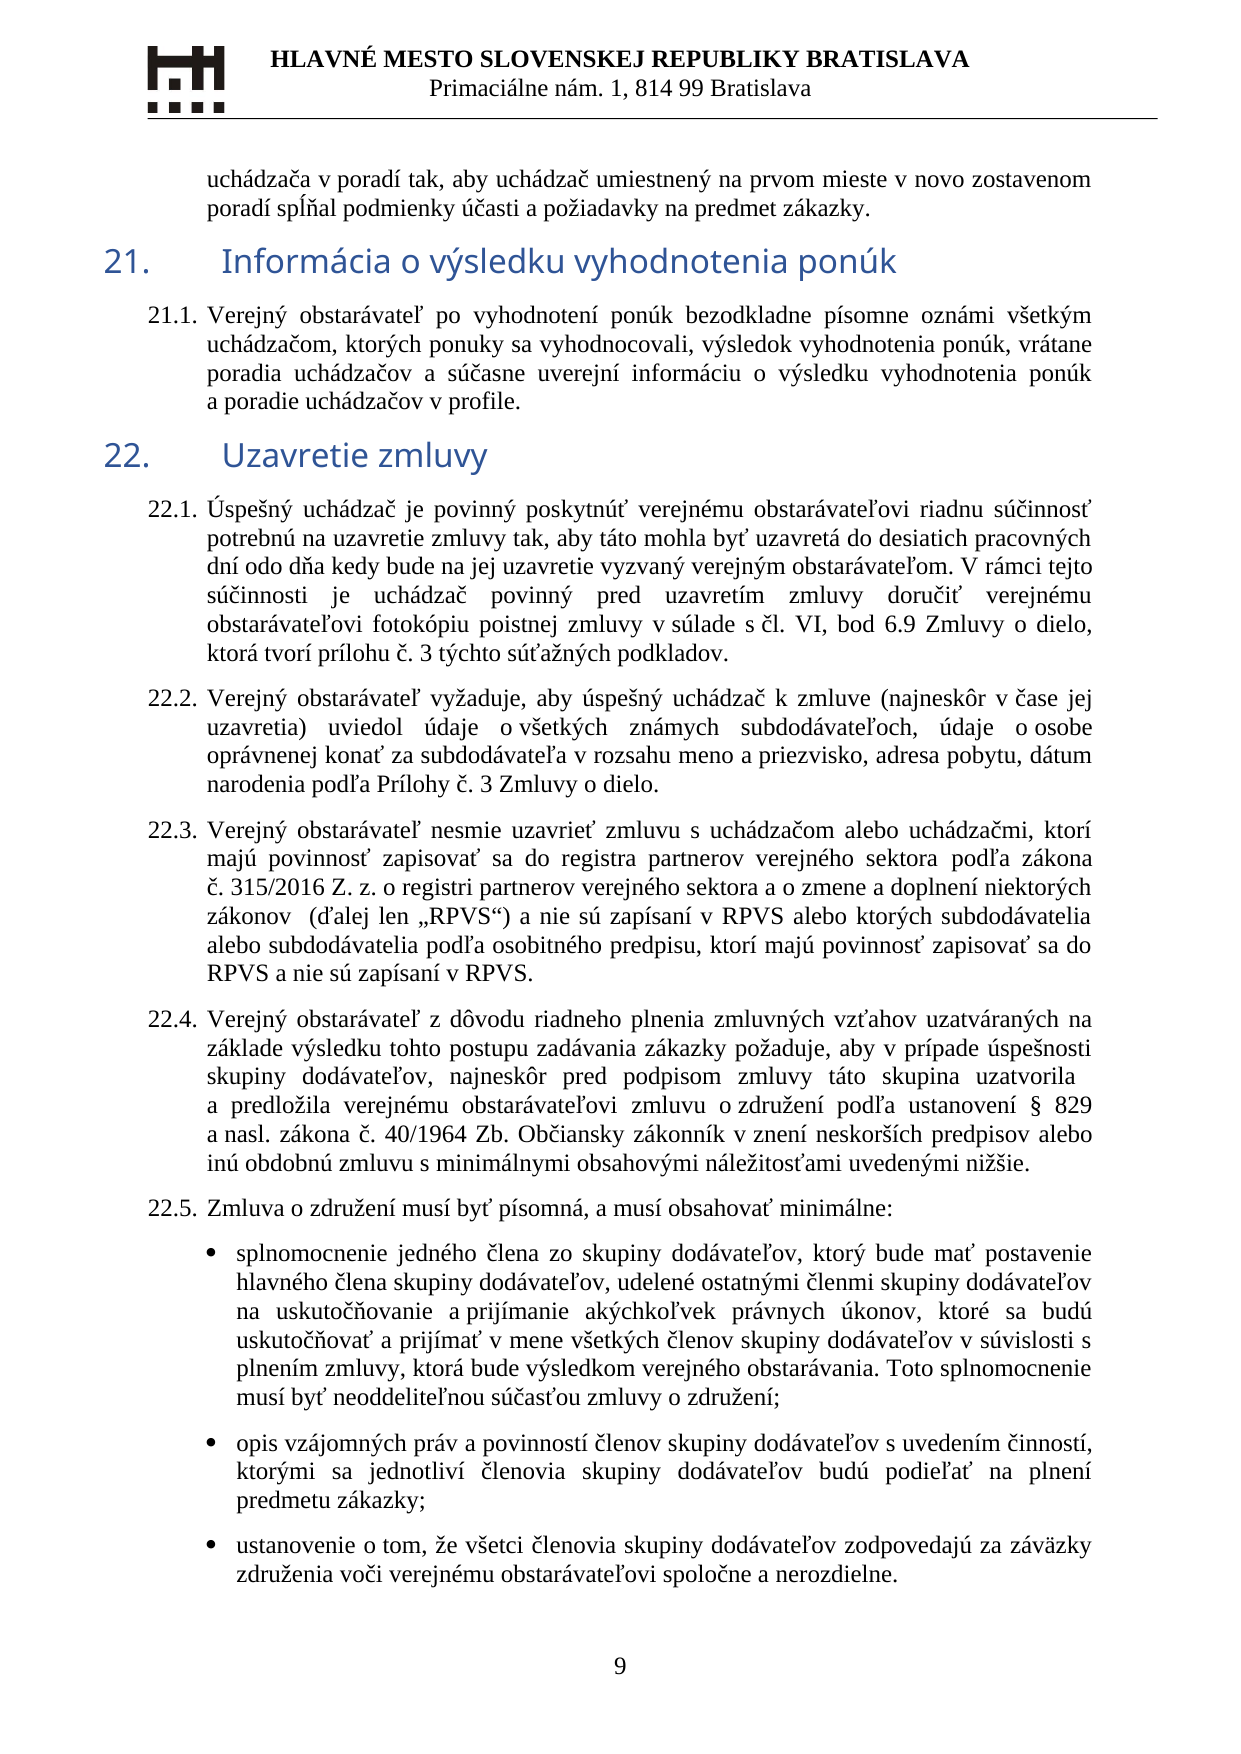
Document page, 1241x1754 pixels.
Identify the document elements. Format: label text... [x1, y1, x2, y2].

list Zmluva o združení musí byť písomná, a musí obsahovať minimálne: [148, 1193, 1093, 1222]
list Úspešný uchádzač je povinný poskytnúť verejnému obstarávateľovi riadnu súčinnosť potrebnú na uzavretie zmluvy tak, aby táto mohla byť uzavretá do desiatich pracovných dní odo dňa kedy bude na jej uzavretie vyzvaný verejným obstarávateľom. V rámci tejto súčinnosti je uchádzač povinný pred uzavretím zmluvy doručiť verejnému obstarávateľovi fotokópiu poistnej zmluvy v súlade s čl. VI, bod 6.9 Zmluvy o dielo, ktorá tvorí prílohu č. 3 týchto súťažných podkladov. [148, 494, 1093, 666]
list Verejný obstarávateľ z dôvodu riadneho plnenia zmluvných vzťahov uzatváraných na základe výsledku tohto postupu zadávania zákazky požaduje, aby v prípade úspešnosti skupiny dodávateľov, najneskôr pred podpisom zmluvy táto skupina uzatvorila a predložila verejnému obstarávateľovi zmluvu o združení podľa ustanovení § 829 a nasl. zákona č. 40/1964 Zb. Občiansky zákonník v znení neskorších predpisov alebo inú obdobnú zmluvu s minimálnymi obsahovými náležitosťami uvedenými nižšie. [148, 1004, 1093, 1176]
subtitle Informácia o výsledku vyhodnotenia ponúk [103, 238, 1093, 283]
list Verejný obstarávateľ nesmie uzavrieť zmluvu s uchádzačom alebo uchádzačmi, ktorí majú povinnosť zapisovať sa do registra partnerov verejného sektora podľa zákona č. 315/2016 Z. z. o registri partnerov verejného sektora a o zmene a doplnení niektorých zákonov (ďalej len „RPVS“) a nie sú zapísaní v RPVS alebo ktorých subdodávatelia alebo subdodávatelia podľa osobitného predpisu, ktorí majú povinnosť zapisovať sa do RPVS a nie sú zapísaní v RPVS. [148, 815, 1093, 987]
subtitle Uzavretie zmluvy [103, 432, 1093, 477]
list splnomocnenie jedného člena zo skupiny dodávateľov, ktorý bude mať postavenie hlavného člena skupiny dodávateľov, udelené ostatnými členmi skupiny dodávateľov na uskutočňovanie a prijímanie akýchkoľvek právnych úkonov, ktoré sa budú uskutočňovať a prijímať v mene všetkých členov skupiny dodávateľov v súvislosti s plnením zmluvy, ktorá bude výsledkom verejného obstarávania. Toto splnomocnenie musí byť neoddeliteľnou súčasťou zmluvy o združení; [207, 1238, 1093, 1411]
list opis vzájomných práv a povinností členov skupiny dodávateľov s uvedením činností, ktorými sa jednotliví členovia skupiny dodávateľov budú podieľať na plnení predmetu zákazky; [207, 1428, 1093, 1514]
list Verejný obstarávateľ vyžaduje, aby úspešný uchádzač k zmluve (najneskôr v čase jej uzavretia) uviedol údaje o všetkých známych subdodávateľoch, údaje o osobe oprávnenej konať za subdodávateľa v rozsahu meno a priezvisko, adresa pobytu, dátum narodenia podľa Prílohy č. 3 Zmluvy o dielo. [148, 683, 1093, 798]
list ustanovenie o tom, že všetci členovia skupiny dodávateľov zodpovedajú za záväzky združenia voči verejnému obstarávateľovi spoločne a nerozdielne. [207, 1531, 1093, 1588]
picture [147, 46, 225, 113]
list Verejný obstarávateľ po vyhodnotení ponúk bezodkladne písomne oznámi všetkým uchádzačom, ktorých ponuky sa vyhodnocovali, výsledok vyhodnotenia ponúk, vrátane poradia uchádzačov a súčasne uverejní informáciu o výsledku vyhodnotenia ponúk a poradie uchádzačov v profile. [148, 300, 1093, 415]
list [148, 164, 1093, 221]
